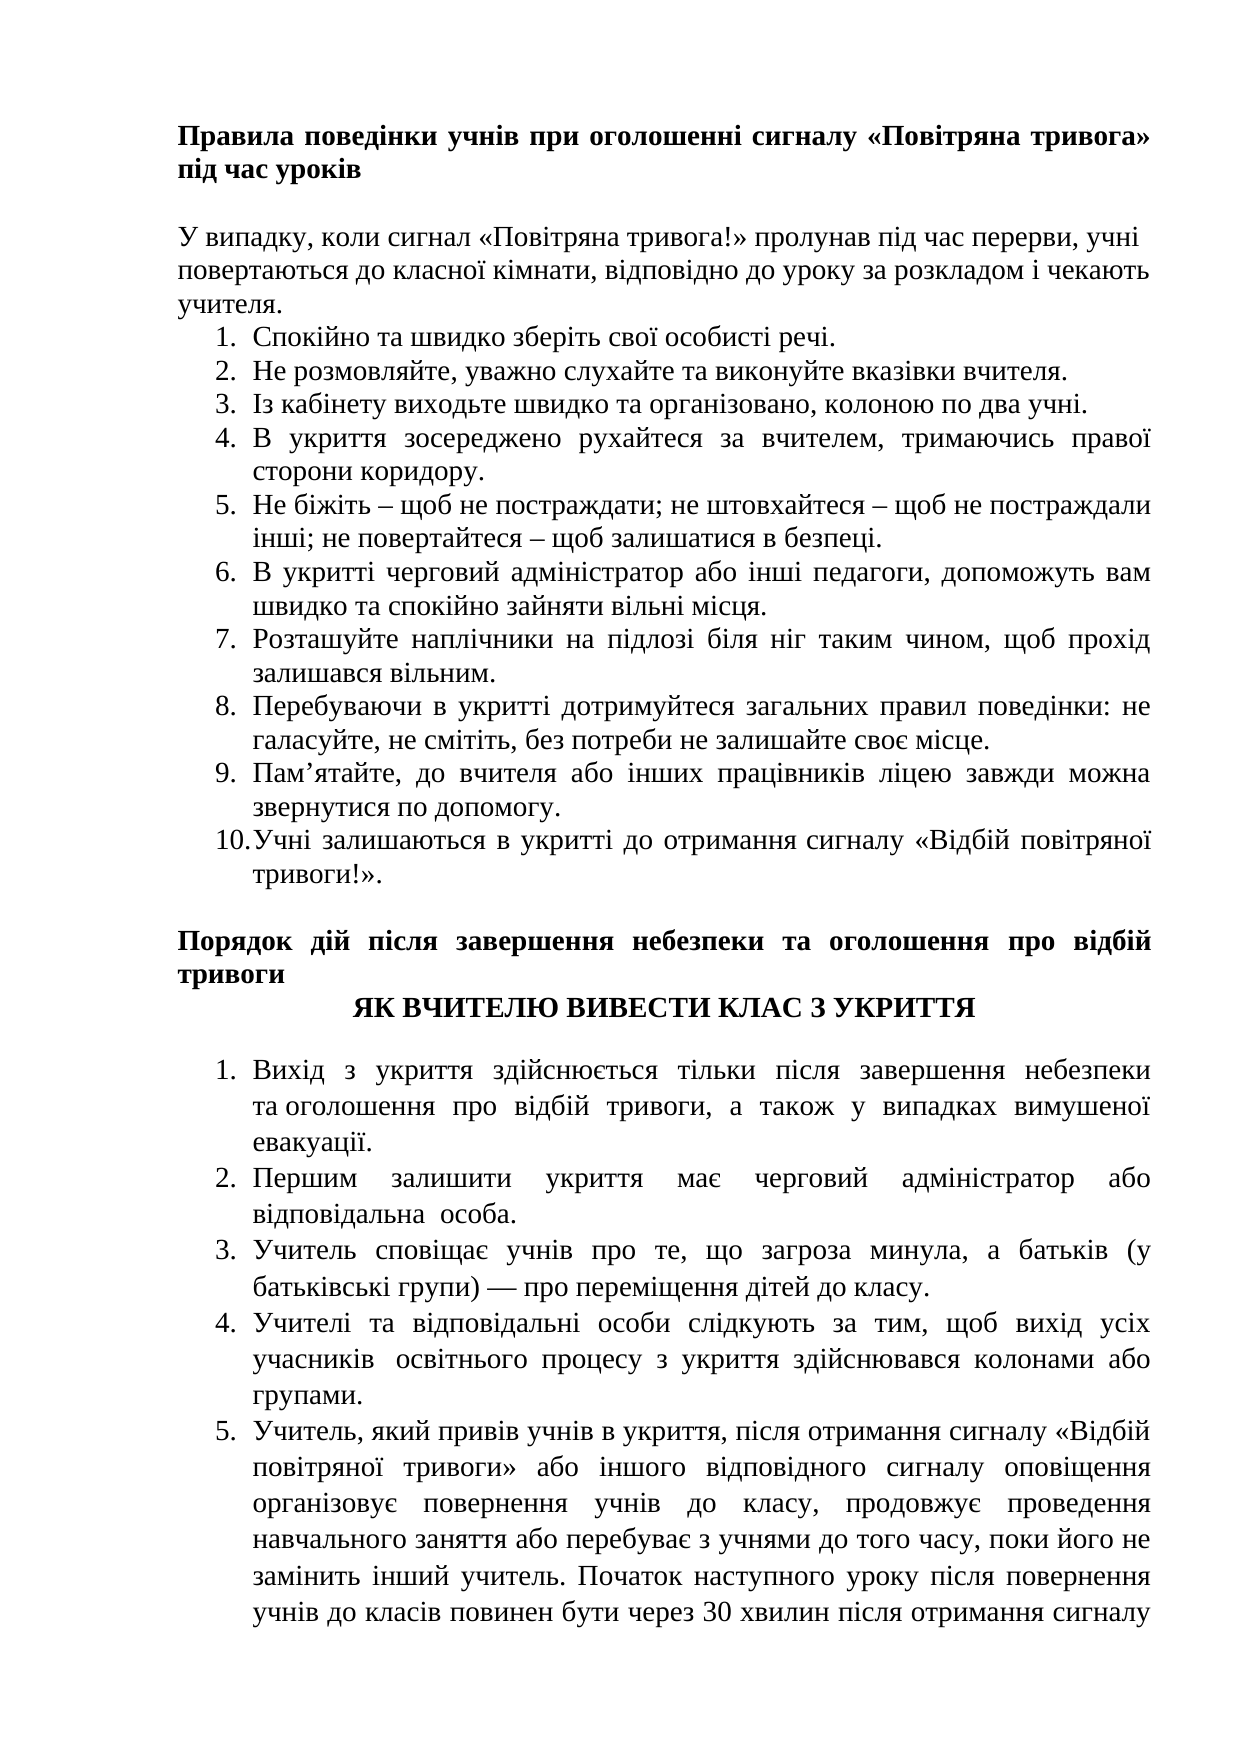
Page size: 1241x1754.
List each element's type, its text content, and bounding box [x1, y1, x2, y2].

list Першим залишити укриття має черговий адміністратор або відповідальна особа. [215, 1160, 1152, 1230]
list Учитель сповіщає учнів про те, що загроза минула, а батьків (у батьківські групи) — про переміщення дітей до класу. [215, 1232, 1152, 1302]
text У випадку, коли сигнал «Повітряна тривога!» пролунав під час перерви, учні [177, 219, 1152, 252]
list Не розмовляйте, уважно слухайте та виконуйте вказівки вчителя. [215, 353, 1152, 386]
list Вихід з укриття здійснюється тільки після завершення небезпеки та оголошення про відбій тривоги, а також у випадках вимушеної евакуації. [215, 1052, 1152, 1158]
list Не біжіть – щоб не постраждати; не штовхайтеся – щоб не постраждали інші; не повертайтеся – щоб залишатися в безпеці. [215, 487, 1152, 554]
text Правила поведінки учнів при оголошенні сигналу «Повітряна тривога» під час уроків [177, 118, 1152, 185]
list В укритті черговий адміністратор або інші педагоги, допоможуть вам швидко та спокійно зайняти вільні місця. [215, 554, 1152, 621]
list Пам’ятайте, до вчителя або інших працівників ліцею завжди можна звернутися по допомогу. [215, 755, 1152, 822]
list Перебуваючи в укритті дотримуйтеся загальних правил поведінки: не галасуйте, не смітіть, без потреби не залишайте своє місце. [215, 688, 1152, 755]
text Порядок дій після завершення небезпеки та оголошення про відбій тривоги [177, 923, 1152, 990]
text повертаються до класної кімнати, відповідно до уроку за розкладом і чекають [177, 252, 1152, 286]
list Із кабінету виходьте швидко та організовано, колоною по два учні. [215, 386, 1152, 420]
text ЯК ВЧИТЕЛЮ ВИВЕСТИ КЛАС З УКРИТТЯ [177, 990, 1152, 1024]
list В укриття зосереджено рухайтеся за вчителем, тримаючись правої сторони коридору. [215, 420, 1152, 487]
list Спокійно та швидко зберіть свої особисті речі. [215, 319, 1152, 353]
list Учителі та відповідальні особи слідкують за тим, щоб вихід усіх учасників освітнього процесу з укриття здійснювався колонами або групами. [215, 1305, 1152, 1411]
text учителя. [177, 286, 1152, 319]
list Розташуйте наплічники на підлозі біля ніг таким чином, щоб прохід залишався вільним. [215, 621, 1152, 688]
list Учні залишаються в укритті до отримання сигналу «Відбій повітряної тривоги!». [215, 822, 1152, 889]
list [215, 1413, 1152, 1627]
